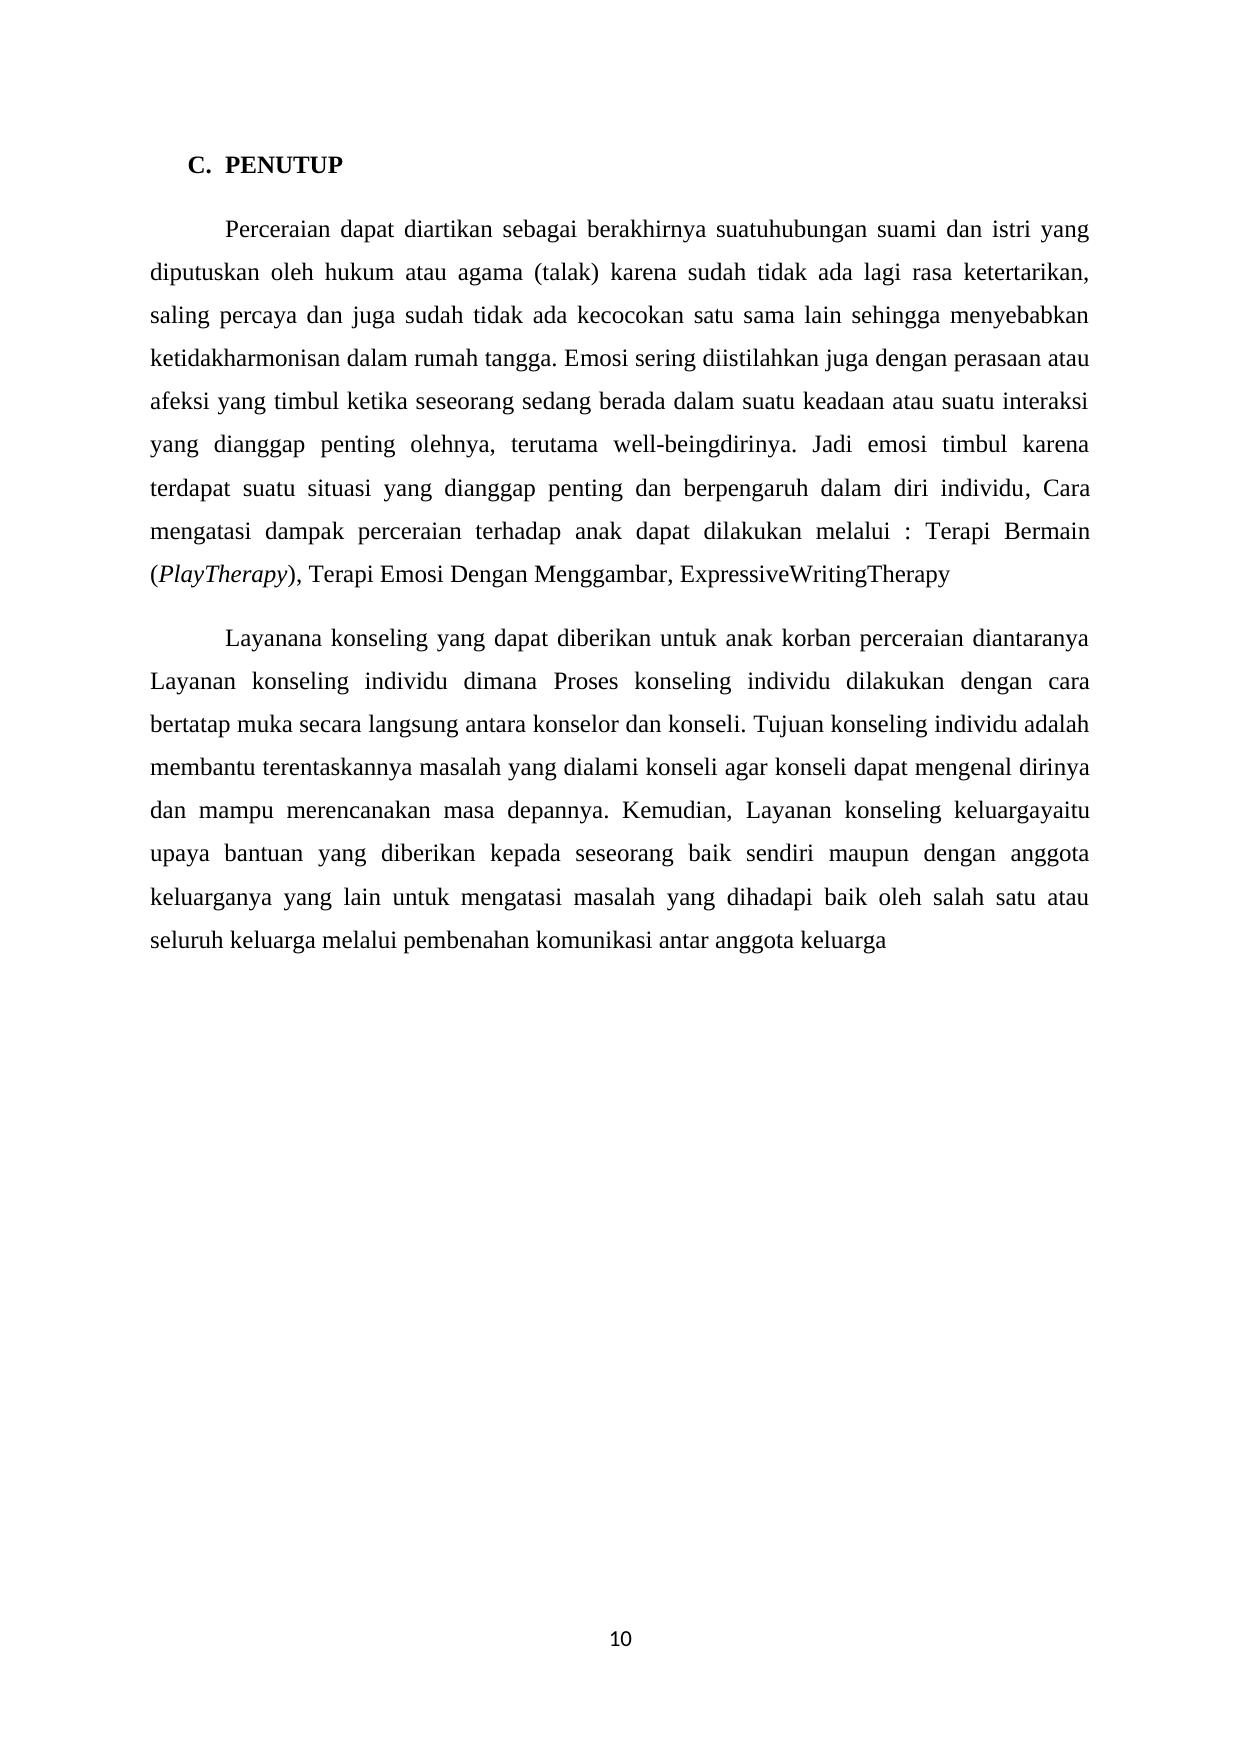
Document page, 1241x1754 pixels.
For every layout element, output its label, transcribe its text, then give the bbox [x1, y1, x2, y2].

text Perceraian dapat diartikan sebagai berakhirnya suatuhubungan suami dan istri yang diputuskan oleh hukum atau agama (talak) karena sudah tidak ada lagi rasa ketertarikan, saling percaya dan juga sudah tidak ada kecocokan satu sama lain sehingga menyebabkan ketidakharmonisan dalam rumah tangga. Emosi sering diistilahkan juga dengan perasaan atau afeksi yang timbul ketika seseorang sedang berada dalam suatu keadaan atau suatu interaksi yang dianggap penting olehnya, terutama well-beingdirinya. Jadi emosi timbul karena terdapat suatu situasi yang dianggap penting dan berpengaruh dalam diri individu, Cara mengatasi dampak perceraian terhadap anak dapat dilakukan melalui : Terapi Bermain (PlayTherapy), Terapi Emosi Dengan Menggambar, ExpressiveWritingTherapy [150, 214, 1090, 588]
list PENUTUP [187, 150, 1090, 179]
text Layanana konseling yang dapat diberikan untuk anak korban perceraian diantaranya Layanan konseling individu dimana Proses konseling individu dilakukan dengan cara bertatap muka secara langsung antara konselor dan konseli. Tujuan konseling individu adalah membantu terentaskannya masalah yang dialami konseli agar konseli dapat mengenal dirinya dan mampu merencanakan masa depannya. Kemudian, Layanan konseling keluargayaitu upaya bantuan yang diberikan kepada seseorang baik sendiri maupun dengan anggota keluarganya yang lain untuk mengatasi masalah yang dihadapi baik oleh salah satu atau seluruh keluarga melalui pembenahan komunikasi antar anggota keluarga [150, 623, 1090, 953]
